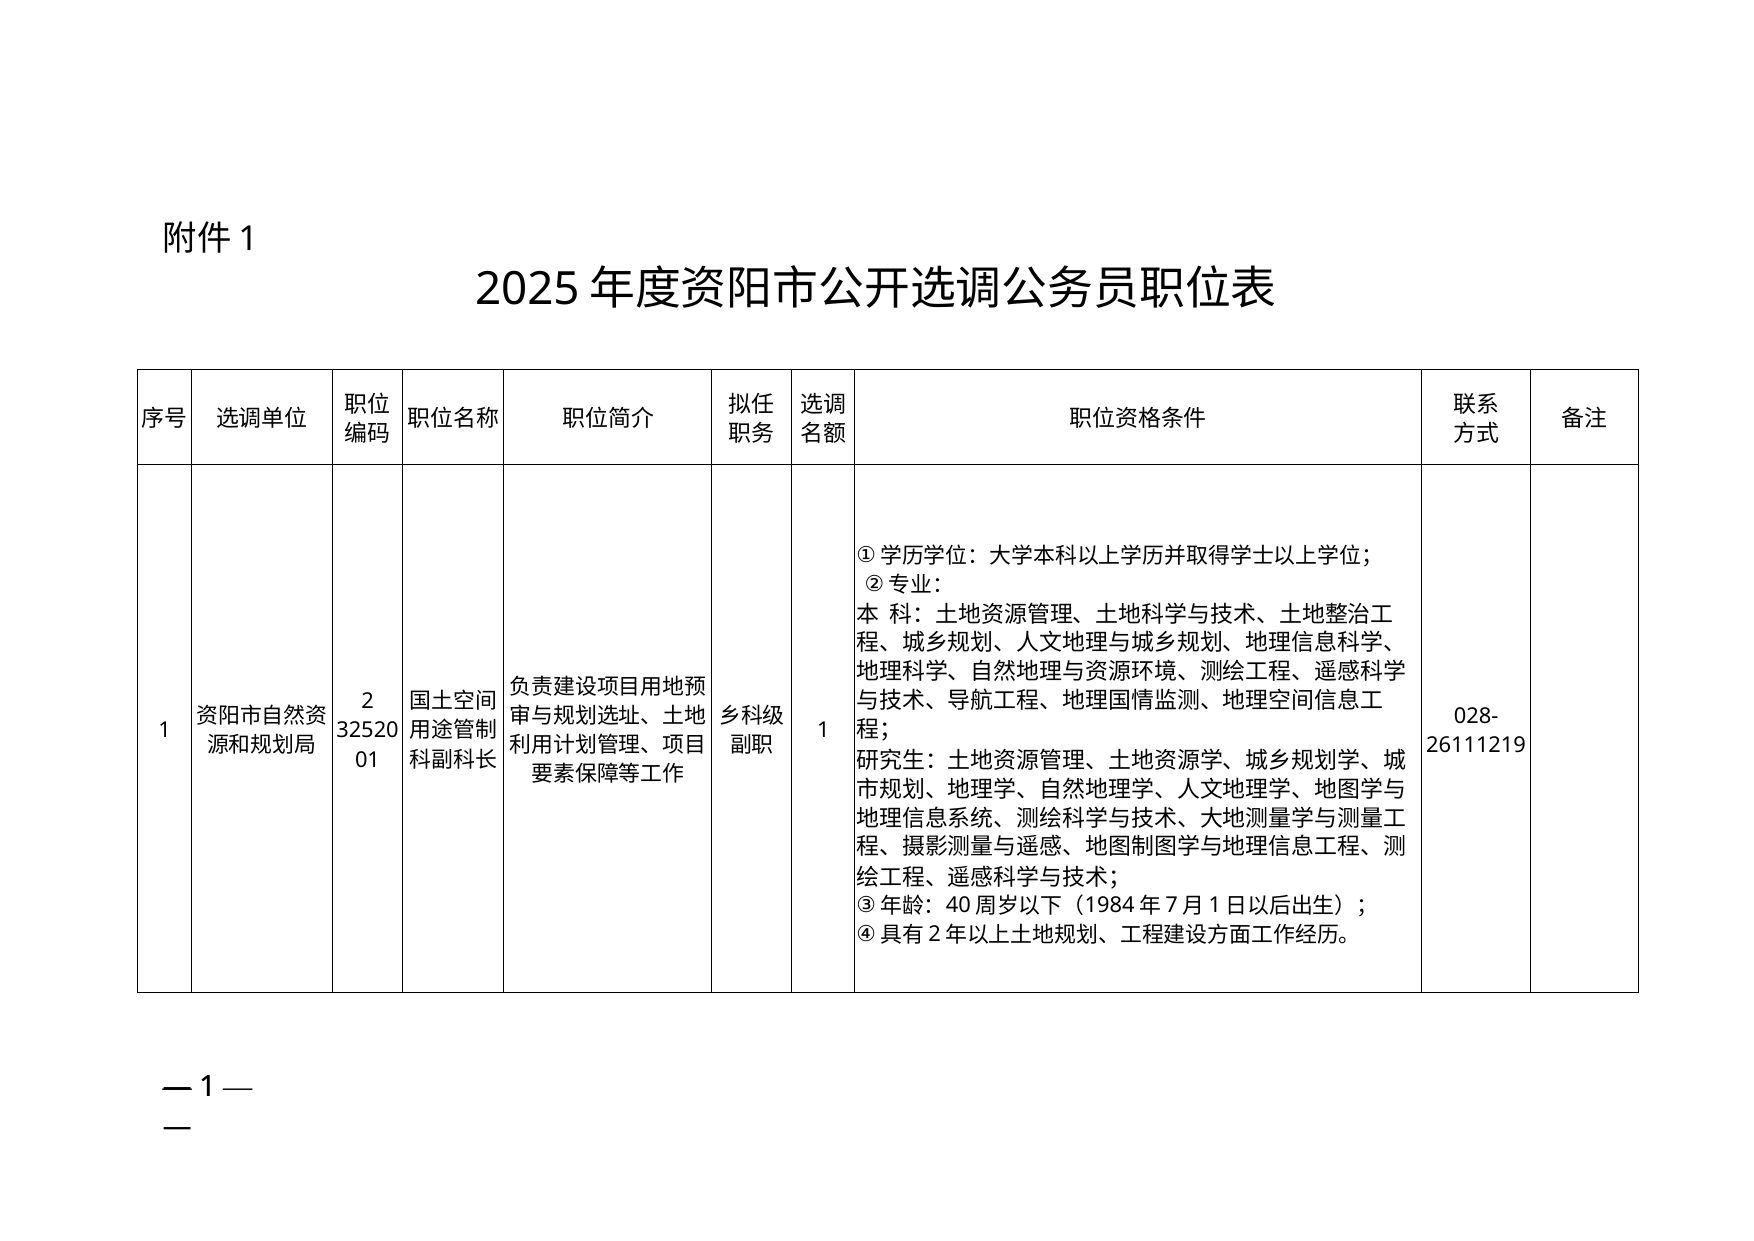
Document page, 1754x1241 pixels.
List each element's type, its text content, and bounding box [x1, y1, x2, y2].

table_cell ①学历学位：大学本科以上学历并取得学士以上学位； ②专业： 本 科：土地资源管理、土地科学与技术、土地整治工程、城乡规划、人文地理与城乡规划、地理信息科学、地理科学、自然地理与资源环境、测绘工程、遥感科学与技术、导航工程、地理国情监测、地理空间信息工程； 研究生：土地资源管理、土地资源学、城乡规划学、城市规划、地理学、自然地理学、人文地理学、地图学与地理信息系统、测绘科学与技术、大地测量学与测量工程、摄影测量与遥感、地图制图学与地理信息工程、测绘工程、遥感科学与技术； ③年龄：40周岁以下（1984年7月1日以后出生）； ④具有2年以上土地规划、工程建设方面工作经历。 [855, 465, 1421, 992]
table_header 职位简介 [504, 370, 711, 464]
table_cell 1 [792, 465, 854, 992]
table_cell 负责建设项目用地预审与规划选址、土地利用计划管理、项目要素保障等工作 [504, 465, 711, 992]
table_cell 乡科级 副职 [712, 465, 791, 992]
text 附件1 [162, 207, 1589, 261]
table_cell 028- 26111219 [1422, 465, 1530, 992]
table_header 拟任 职务 [712, 370, 791, 464]
table_header 备注 [1531, 370, 1638, 464]
table_header 职位资格条件 [855, 370, 1421, 464]
table_cell 国土空间用途管制科副科长 [403, 465, 503, 992]
text 2025年度资阳市公开选调公务员职位表 [162, 261, 1589, 315]
table_cell 资阳市自然资源和规划局 [192, 465, 332, 992]
table_header 序号 [138, 370, 191, 464]
table_header 联系 方式 [1422, 370, 1530, 464]
table_cell 1 [138, 465, 191, 992]
table_cell 23252001 [333, 465, 402, 992]
table_header 职位名称 [403, 370, 503, 464]
table_header 选调单位 [192, 370, 332, 464]
table_header 选调 名额 [792, 370, 854, 464]
table_header 职位 编码 [333, 370, 402, 464]
table_cell [1531, 465, 1638, 992]
